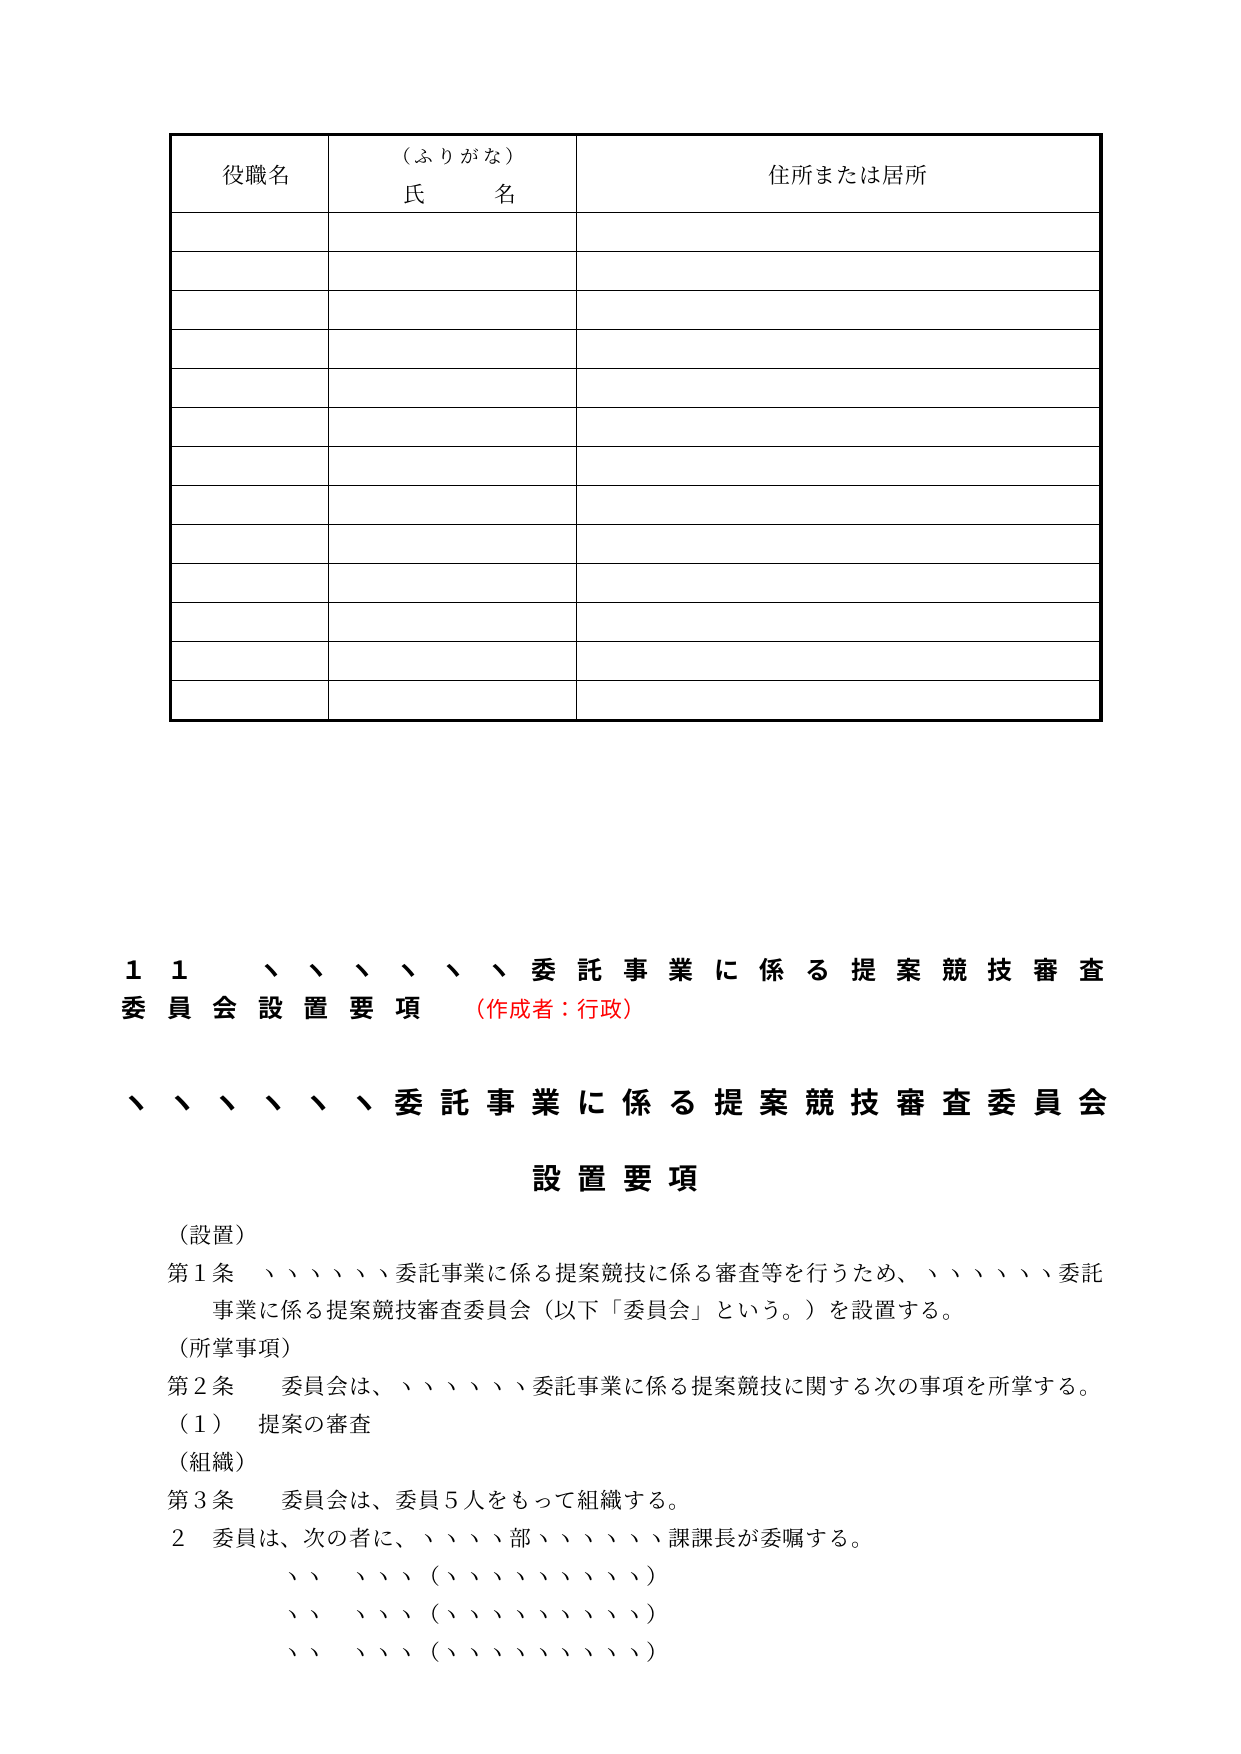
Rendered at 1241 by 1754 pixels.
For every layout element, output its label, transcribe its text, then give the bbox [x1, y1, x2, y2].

table_cell [172, 447, 328, 485]
table_cell [577, 408, 1099, 446]
text （１） 提案の審査 [161, 1404, 1104, 1442]
table_cell [577, 447, 1099, 485]
table_header （ふりがな） 氏 名 [329, 136, 576, 212]
table_cell [577, 525, 1099, 563]
table_cell [577, 291, 1099, 329]
table_cell [329, 213, 576, 251]
table_cell [329, 252, 576, 290]
table_cell [329, 603, 576, 641]
table_cell [577, 252, 1099, 290]
table_cell [329, 369, 576, 407]
table_cell [577, 486, 1099, 524]
table_cell [577, 642, 1099, 680]
text ヽヽ ヽヽヽ（ヽヽヽヽヽヽヽヽヽ） [121, 1632, 1125, 1670]
table_cell [172, 291, 328, 329]
text ヽヽ ヽヽヽ（ヽヽヽヽヽヽヽヽヽ） [121, 1556, 1125, 1594]
table_cell [577, 369, 1099, 407]
table_cell [329, 447, 576, 485]
table_cell [577, 564, 1099, 602]
text ヽヽ ヽヽヽ（ヽヽヽヽヽヽヽヽヽ） [121, 1594, 1125, 1632]
text ヽヽヽヽヽヽ委託事業に係る提案競技審査委員会設置要項 [121, 1063, 1125, 1215]
table_cell [172, 213, 328, 251]
table_cell [577, 681, 1099, 719]
text 第１条 ヽヽヽヽヽヽ委託事業に係る提案競技に係る審査等を行うため、ヽヽヽヽヽヽ委託事業に係る提案競技審査委員会（以下「委員会」という。）を設置する。 [161, 1253, 1104, 1328]
text （組織） [121, 1442, 1125, 1480]
table_cell [329, 330, 576, 368]
text （所掌事項） [121, 1328, 1125, 1366]
table_cell [329, 525, 576, 563]
table_cell [172, 252, 328, 290]
table_cell [329, 408, 576, 446]
table_cell [329, 642, 576, 680]
table_cell [577, 330, 1099, 368]
table_header 役職名 [172, 136, 328, 212]
table_cell [172, 564, 328, 602]
table_header 住所または居所 [577, 136, 1099, 212]
table_cell [329, 486, 576, 524]
table_cell [172, 486, 328, 524]
table_cell [172, 369, 328, 407]
table_cell [172, 330, 328, 368]
table_cell [172, 681, 328, 719]
text １１ ヽヽヽヽヽヽ委託事業に係る提案競技審査委員会設置要項 （作成者：行政） [121, 949, 1125, 1025]
table_cell [329, 291, 576, 329]
table_cell [172, 603, 328, 641]
text 第２条 委員会は、ヽヽヽヽヽヽ委託事業に係る提案競技に関する次の事項を所掌する。 [121, 1366, 1125, 1404]
table_cell [329, 564, 576, 602]
table_cell [329, 681, 576, 719]
table_cell [172, 408, 328, 446]
text （設置） [121, 1215, 1125, 1253]
text 第３条 委員会は、委員５人をもって組織する。 [121, 1480, 1125, 1518]
text ２ 委員は、次の者に、ヽヽヽヽ部ヽヽヽヽヽヽ課課長が委嘱する。 [121, 1518, 1125, 1556]
table_cell [577, 603, 1099, 641]
table_cell [172, 525, 328, 563]
table_cell [172, 642, 328, 680]
table_cell [577, 213, 1099, 251]
